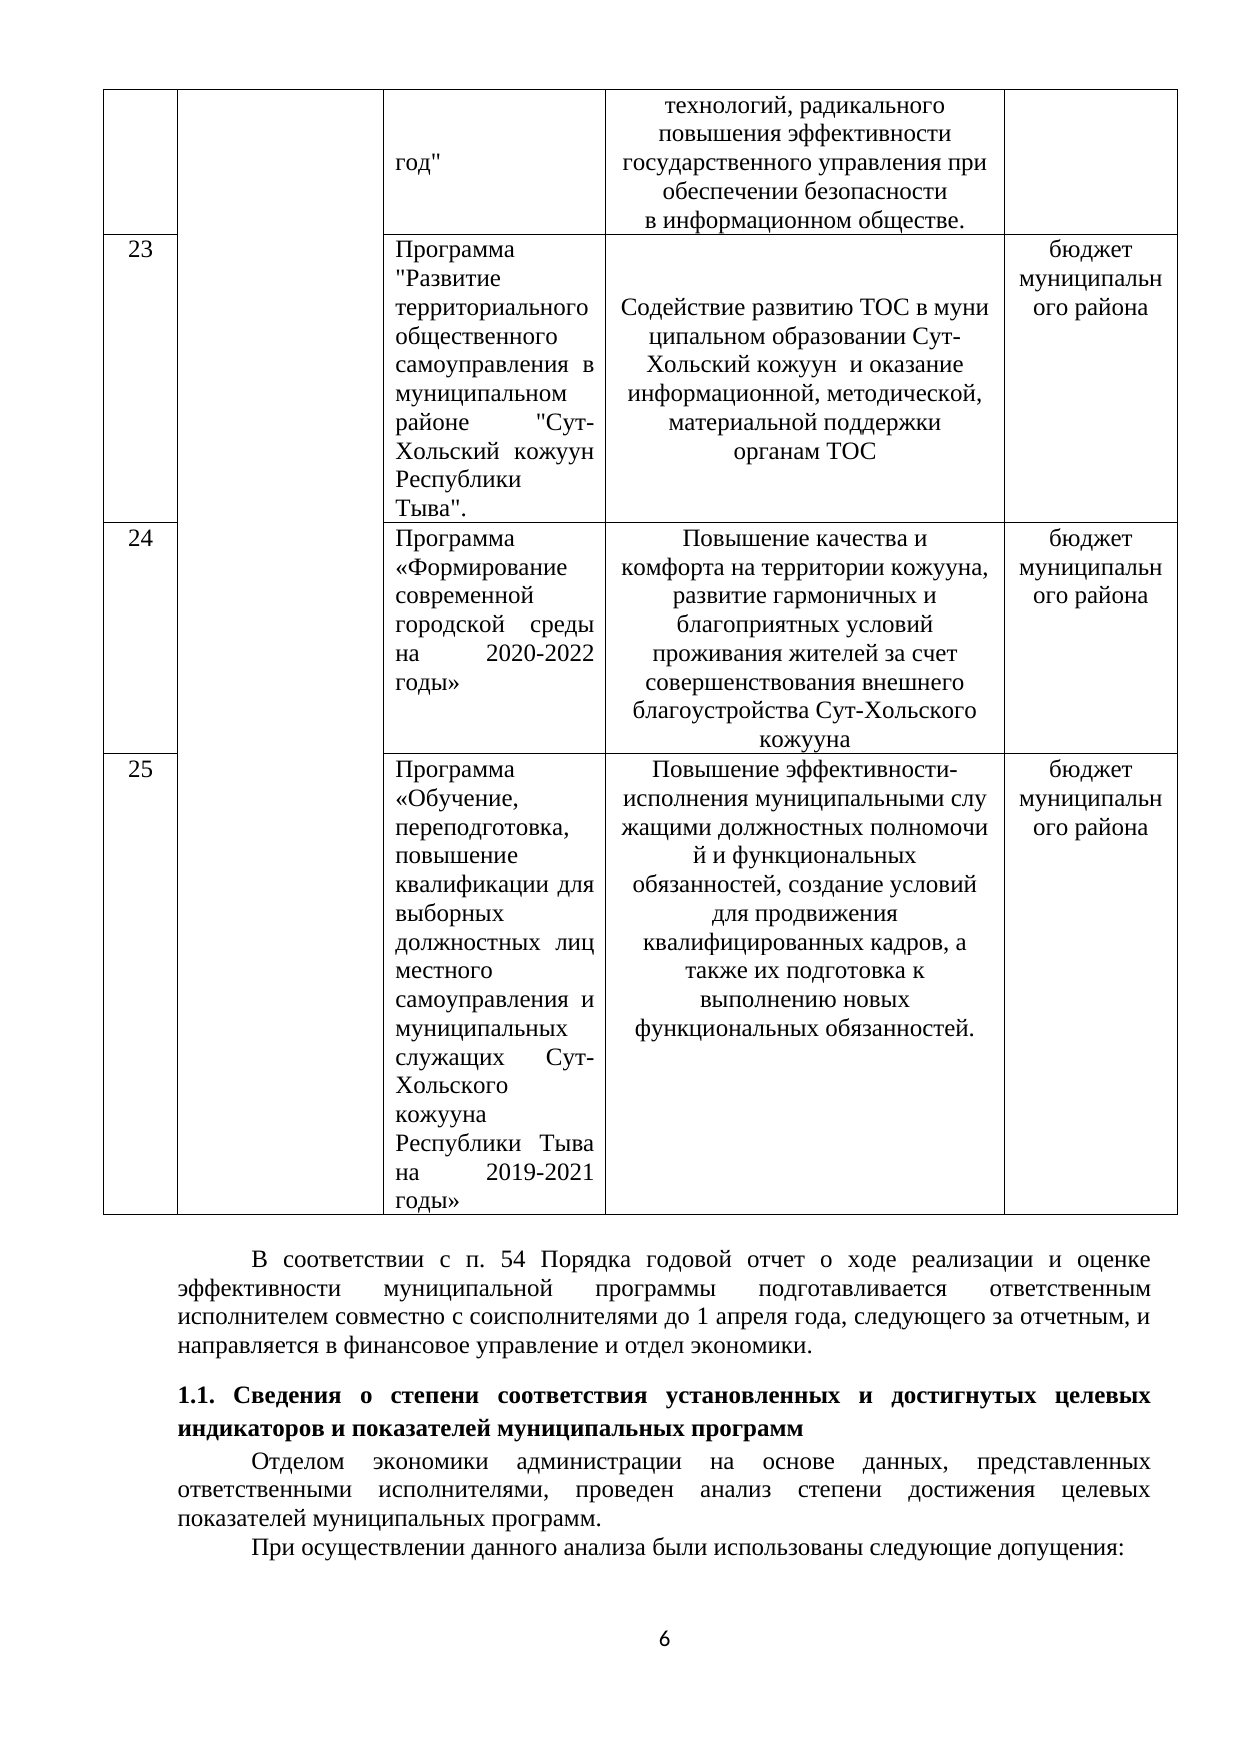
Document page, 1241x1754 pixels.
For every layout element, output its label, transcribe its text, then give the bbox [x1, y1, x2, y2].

text При осуществлении данного анализа были использованы следующие допущения: [177, 1532, 1152, 1561]
table_cell бюджет муниципального района [1005, 235, 1177, 522]
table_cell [384, 90, 605, 233]
table_cell Повышение качества и комфорта на территории кожууна, развитие гармоничных и благоприятных условий проживания жителей за счет совершенствования внешнего благоустройства Сут-Хольского кожууна [851, 523, 1004, 753]
table_cell Программа "Развитие территориального общественного самоуправления в муниципальном районе "Сут-Хольский кожуун Республики Тыва". [384, 235, 605, 522]
table_cell 25 [104, 754, 177, 1214]
table_cell Программа «Формирование современной городской среды на 2020-2022 годы» [384, 523, 605, 753]
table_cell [606, 90, 1004, 233]
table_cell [1005, 90, 1177, 233]
text Отделом экономики администрации на основе данных, представленных ответственными исполнителями, проведен анализ степени достижения целевых показателей муниципальных программ. [177, 1446, 1152, 1532]
text В соответствии с п. 54 Порядка годовой отчет о ходе реализации и оценке эффективности муниципальной программы подготавливается ответственным исполнителем совместно с соисполнителями до 1 апреля года, следующего за отчетным, и направляется в финансовое управление и отдел экономики. [177, 1244, 1152, 1359]
table_cell 23 [104, 235, 177, 522]
table_cell бюджет муниципального района [1005, 523, 1177, 753]
table_cell 24 [104, 523, 177, 753]
table_cell 22 [104, 90, 177, 233]
table_cell Программа «Обучение, переподготовка, повышение квалификации для выборных должностных лиц местного самоуправления и муниципальных служащих Сут-Хольского кожууна Республики Тыва на 2019-2021 годы» [384, 754, 605, 1214]
subtitle 1.1. Сведения о степени соответствия установленных и достигнутых целевых индикаторов и показателей муниципальных программ [177, 1380, 1152, 1441]
table_cell Повышение качества и комфорта на территории кожууна, развитие гармоничных и благоприятных условий проживания жителей за счет совершенствования внешнего благоустройства Сут-Хольского кожууна [606, 523, 759, 753]
table_cell Содействие развитию ТОС в муниципальном образовании Сут-Хольский кожуун и оказание информационной, методической, материальной поддержки органам ТОС [606, 235, 1004, 522]
table_cell бюджет муниципального района [1005, 754, 1177, 1214]
table_cell Повышение эффективности-исполнения муниципальными служащими должностных полномочий и функциональных обязанностей, создание условий для продвижения квалифицированных кадров, а также их подготовка к выполнению новых функциональных обязанностей. [606, 754, 1004, 1214]
